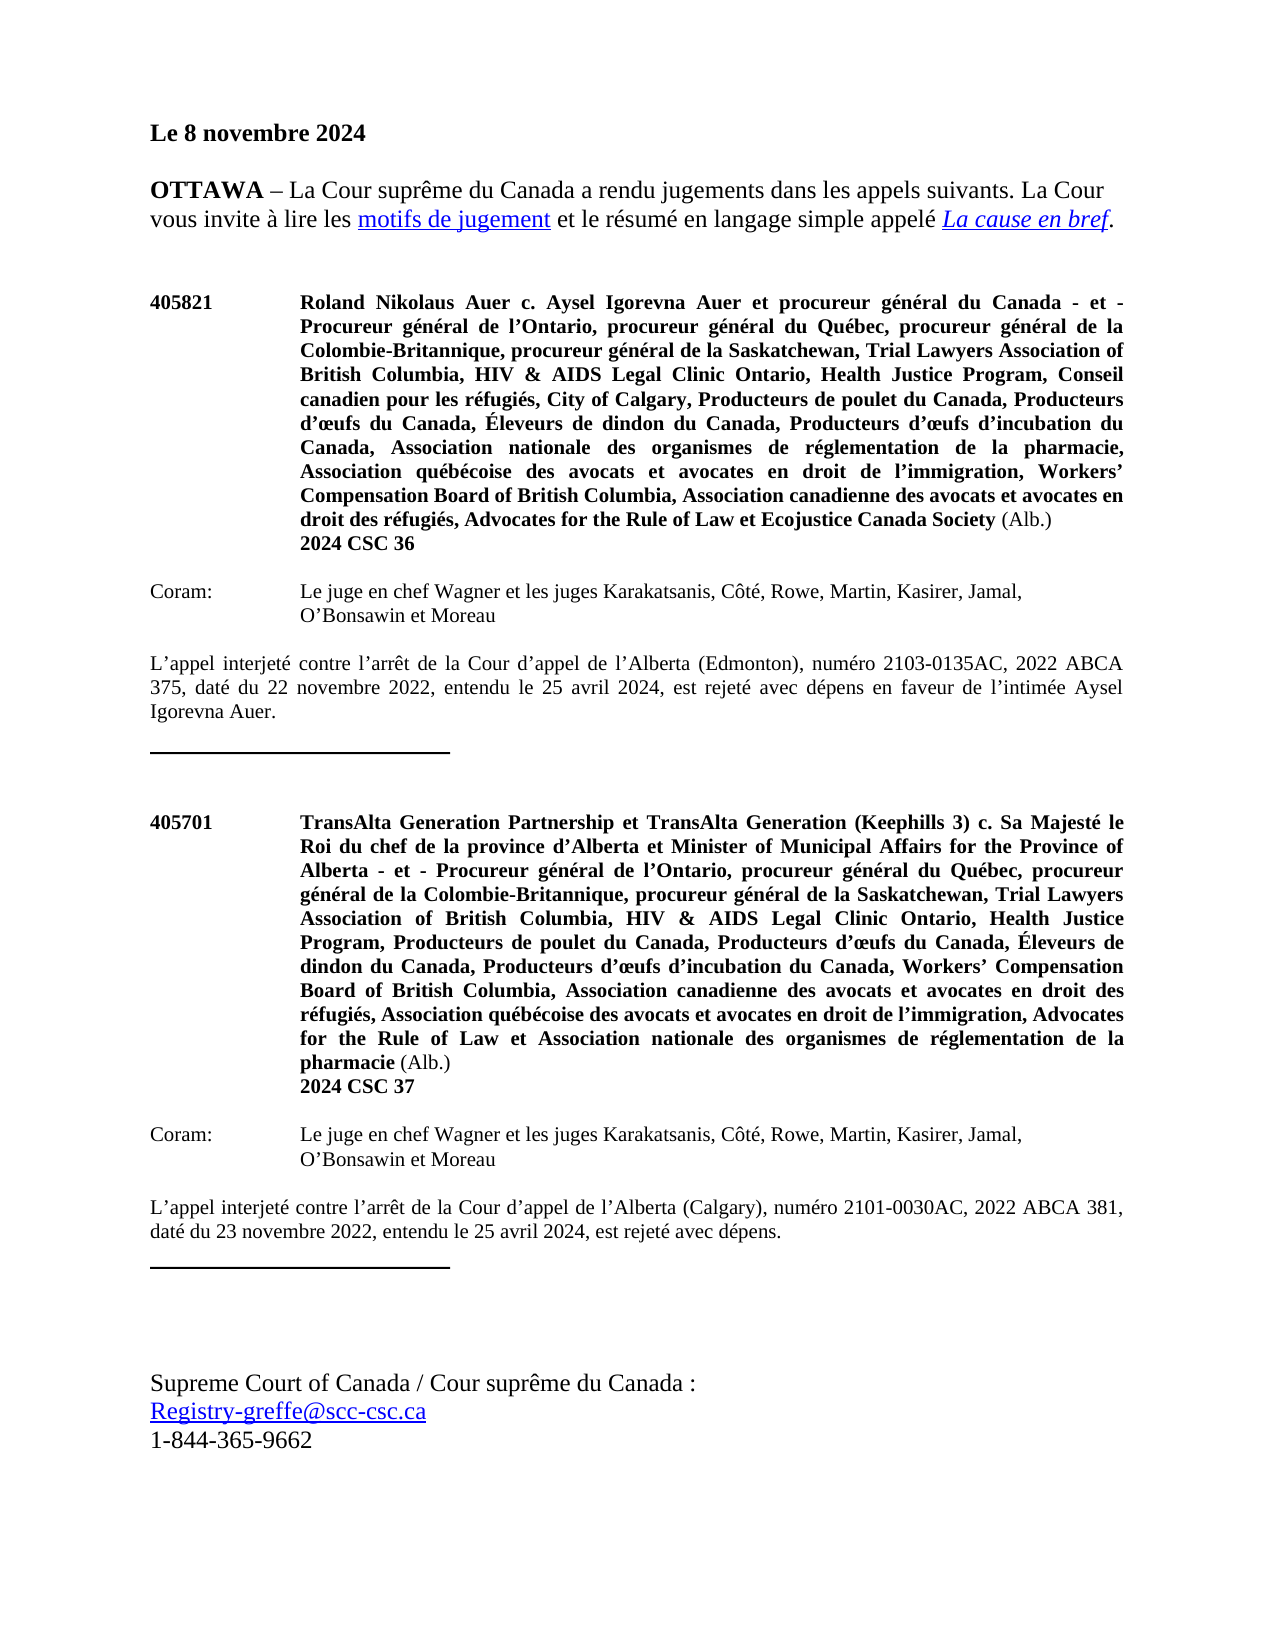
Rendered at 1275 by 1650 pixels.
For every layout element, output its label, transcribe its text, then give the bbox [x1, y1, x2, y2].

text 2024 CSC 36 [300, 531, 1125, 555]
text Registry-greffe@scc-csc.ca [150, 1396, 1125, 1425]
text Coram: Le juge en chef Wagner et les juges Karakatsanis, Côté, Rowe, Martin, Kasirer, Jamal, O’Bonsawin et Moreau [150, 1122, 1125, 1171]
text Supreme Court of Canada / Cour suprême du Canada : [150, 1368, 1125, 1396]
text 40582 Roland Nikolaus Auer c. Aysel Igorevna Auer et procureur général du Canada - et - Procureur général de l’Ontario, procureur général du Québec, procureur général de la Colombie-Britannique, procureur général de la Saskatchewan, Trial Lawyers Association of British Columbia, HIV & AIDS Legal Clinic Ontario, Health Justice Program, Conseil canadien pour les réfugiés, City of Calgary, Producteurs de poulet du Canada, Producteurs d’œufs du Canada, Éleveurs de dindon du Canada, Producteurs d’œufs d’incubation du Canada, Association nationale des organismes de réglementation de la pharmacie, Association québécoise des avocats et avocates en droit de l’immigration, Workers’ Compensation Board of British Columbia, Association canadienne des avocats et avocates en droit des réfugiés, Advocates for the Rule of Law et Ecojustice Canada Society (Alb.) [150, 290, 1125, 531]
text L’appel interjeté contre l’arrêt de la Cour d’appel de l’Alberta (Edmonton), numéro 2103-0135AC, 2022 ABCA 375, daté du 22 novembre 2022, entendu le 25 avril 2024, est rejeté avec dépens en faveur de l’intimée Aysel Igorevna Auer. [150, 651, 1125, 723]
text 2024 CSC 37 [300, 1074, 1125, 1098]
text Le 8 novembre 2024 [150, 118, 1125, 146]
text 1-844-365-9662 [150, 1425, 1125, 1454]
text Coram: Le juge en chef Wagner et les juges Karakatsanis, Côté, Rowe, Martin, Kasirer, Jamal, O’Bonsawin et Moreau [150, 579, 1125, 627]
text 40570 TransAlta Generation Partnership et TransAlta Generation (Keephills 3) c. Sa Majesté le Roi du chef de la province d’Alberta et Minister of Municipal Affairs for the Province of Alberta - et - Procureur général de l’Ontario, procureur général du Québec, procureur général de la Colombie-Britannique, procureur général de la Saskatchewan, Trial Lawyers Association of British Columbia, HIV & AIDS Legal Clinic Ontario, Health Justice Program, Producteurs de poulet du Canada, Producteurs d’œufs du Canada, Éleveurs de dindon du Canada, Producteurs d’œufs d’incubation du Canada, Workers’ Compensation Board of British Columbia, Association canadienne des avocats et avocates en droit des réfugiés, Association québécoise des avocats et avocates en droit de l’immigration, Advocates for the Rule of Law et Association nationale des organismes de réglementation de la pharmacie (Alb.) [150, 809, 1125, 1074]
text L’appel interjeté contre l’arrêt de la Cour d’appel de l’Alberta (Calgary), numéro 2101-0030AC, 2022 ABCA 381, daté du 23 novembre 2022, entendu le 25 avril 2024, est rejeté avec dépens. [150, 1194, 1125, 1243]
text OTTAWA – La Cour suprême du Canada a rendu jugements dans les appels suivants. La Cour vous invite à lire les motifs de jugement et le résumé en langage simple appelé La cause en bref. [150, 175, 1125, 233]
